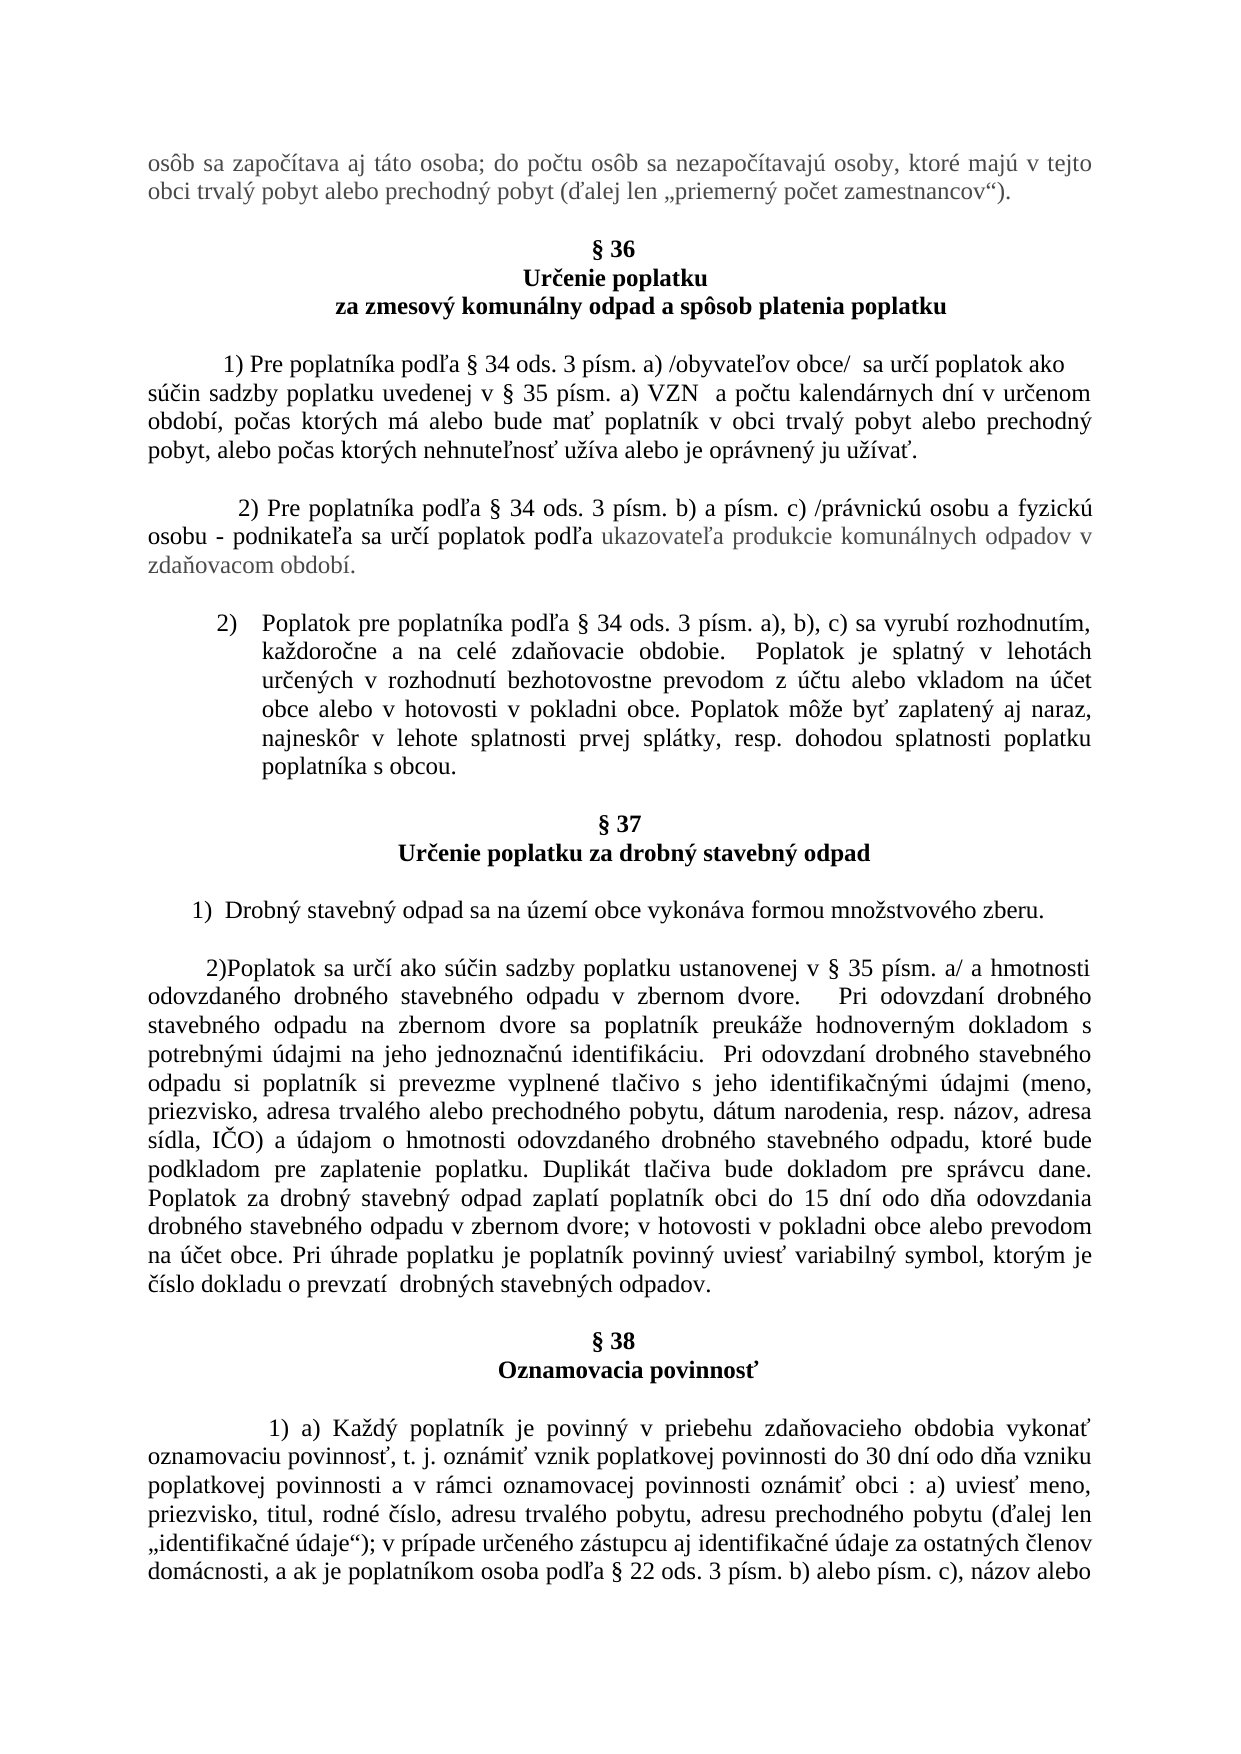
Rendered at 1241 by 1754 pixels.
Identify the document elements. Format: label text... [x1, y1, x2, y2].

text § 36 [148, 234, 1093, 263]
text Určenie poplatku [148, 263, 1093, 291]
text súčin sadzby poplatku uvedenej v § 35 písm. a) VZN a počtu kalendárnych dní v určenom období, počas ktorých má alebo bude mať poplatník v obci trvalý pobyt alebo prechodný pobyt, alebo počas ktorých nehnuteľnosť užíva alebo je oprávnený ju užívať. [148, 378, 1093, 464]
text 1) Drobný stavebný odpad sa na území obce vykonáva formou množstvového zberu. [148, 895, 1093, 924]
text Určenie poplatku za drobný stavebný odpad [148, 838, 1093, 866]
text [148, 1413, 1093, 1585]
text 2)Poplatok sa určí ako súčin sadzby poplatku ustanovenej v § 35 písm. a/ a hmotnosti odovzdaného drobného stavebného odpadu v zbernom dvore. Pri odovzdaní drobného stavebného odpadu na zbernom dvore sa poplatník preukáže hodnoverným dokladom s potrebnými údajmi na jeho jednoznačnú identifikáciu. Pri odovzdaní drobného stavebného odpadu si poplatník si prevezme vyplnené tlačivo s jeho identifikačnými údajmi (meno, priezvisko, adresa trvalého alebo prechodného pobytu, dátum narodenia, resp. názov, adresa sídla, IČO) a údajom o hmotnosti odovzdaného drobného stavebného odpadu, ktoré bude podkladom pre zaplatenie poplatku. Duplikát tlačiva bude dokladom pre správcu dane. Poplatok za drobný stavebný odpad zaplatí poplatník obci do 15 dní odo dňa odovzdania drobného stavebného odpadu v zbernom dvore; v hotovosti v pokladni obce alebo prevodom na účet obce. Pri úhrade poplatku je poplatník povinný uviesť variabilný symbol, ktorým je číslo dokladu o prevzatí drobných stavebných odpadov. [148, 953, 1093, 1298]
text 2) Pre poplatníka podľa § 34 ods. 3 písm. b) a písm. c) /právnickú osobu a fyzickú osobu - podnikateľa sa určí poplatok podľa ukazovateľa produkcie komunálnych odpadov v zdaňovacom období. [148, 493, 1093, 579]
list Poplatok pre poplatníka podľa § 34 ods. 3 písm. a), b), c) sa vyrubí rozhodnutím, každoročne a na celé zdaňovacie obdobie. Poplatok je splatný v lehotách určených v rozhodnutí bezhotovostne prevodom z účtu alebo vkladom na účet obce alebo v hotovosti v pokladni obce. Poplatok môže byť zaplatený aj naraz, najneskôr v lehote splatnosti prvej splátky, resp. dohodou splatnosti poplatku poplatníka s obcou. [216, 608, 1093, 780]
text Oznamovacia povinnosť [148, 1355, 1093, 1384]
text za zmesový komunálny odpad a spôsob platenia poplatku [148, 291, 1093, 320]
text § 38 [148, 1326, 1093, 1355]
text § 37 [148, 809, 1093, 838]
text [148, 148, 1093, 205]
text 1) Pre poplatníka podľa § 34 ods. 3 písm. a) /obyvateľov obce/ sa určí poplatok ako [148, 349, 1093, 378]
